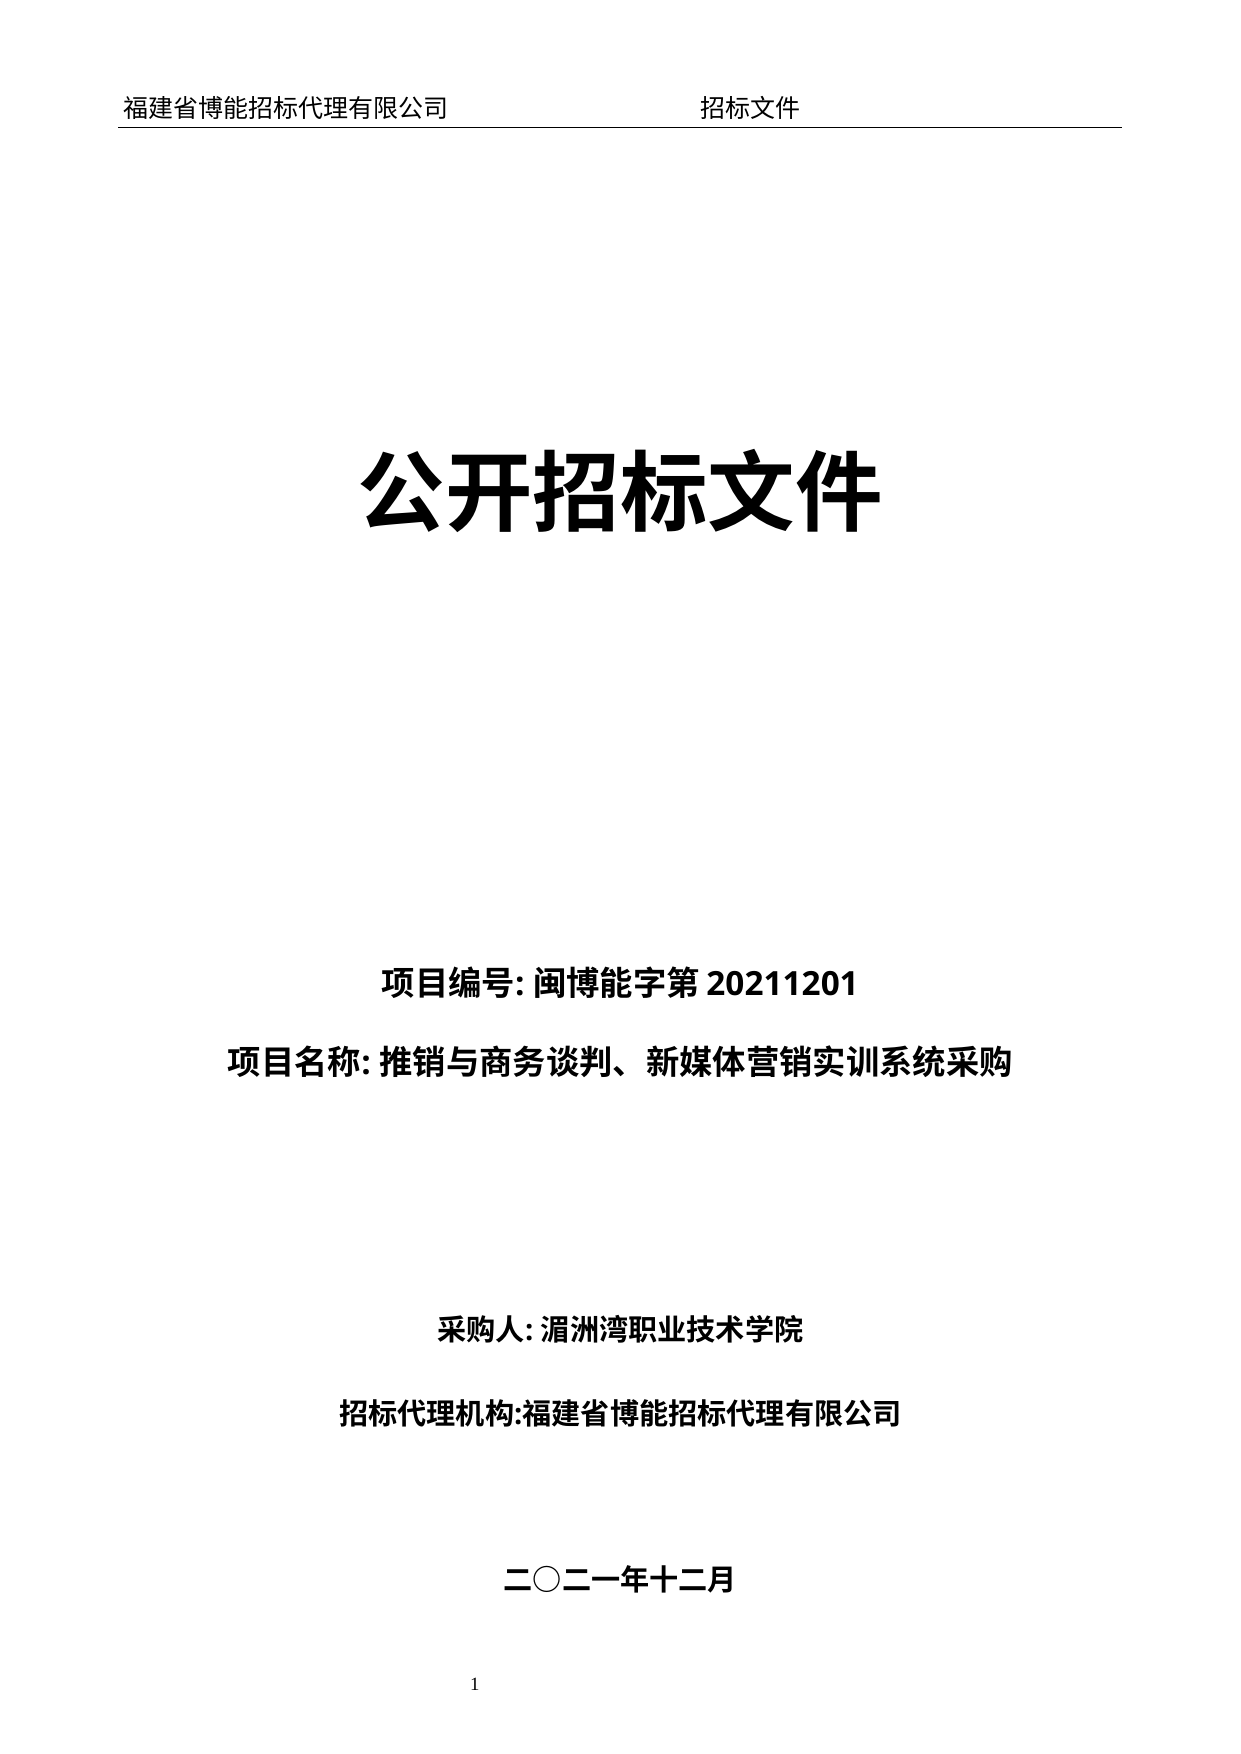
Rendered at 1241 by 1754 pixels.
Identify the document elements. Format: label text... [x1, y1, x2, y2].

text 项目编号: 闽博能字第20211201 [118, 962, 1122, 1003]
text 二○二一年十二月 [118, 1557, 1122, 1599]
text 公开招标文件 [118, 441, 1122, 545]
text 采购人: 湄洲湾职业技术学院 [118, 1307, 1122, 1349]
text 项目名称: 推销与商务谈判、新媒体营销实训系统采购 [118, 1041, 1122, 1083]
text 招标代理机构:福建省博能招标代理有限公司 [118, 1391, 1122, 1432]
